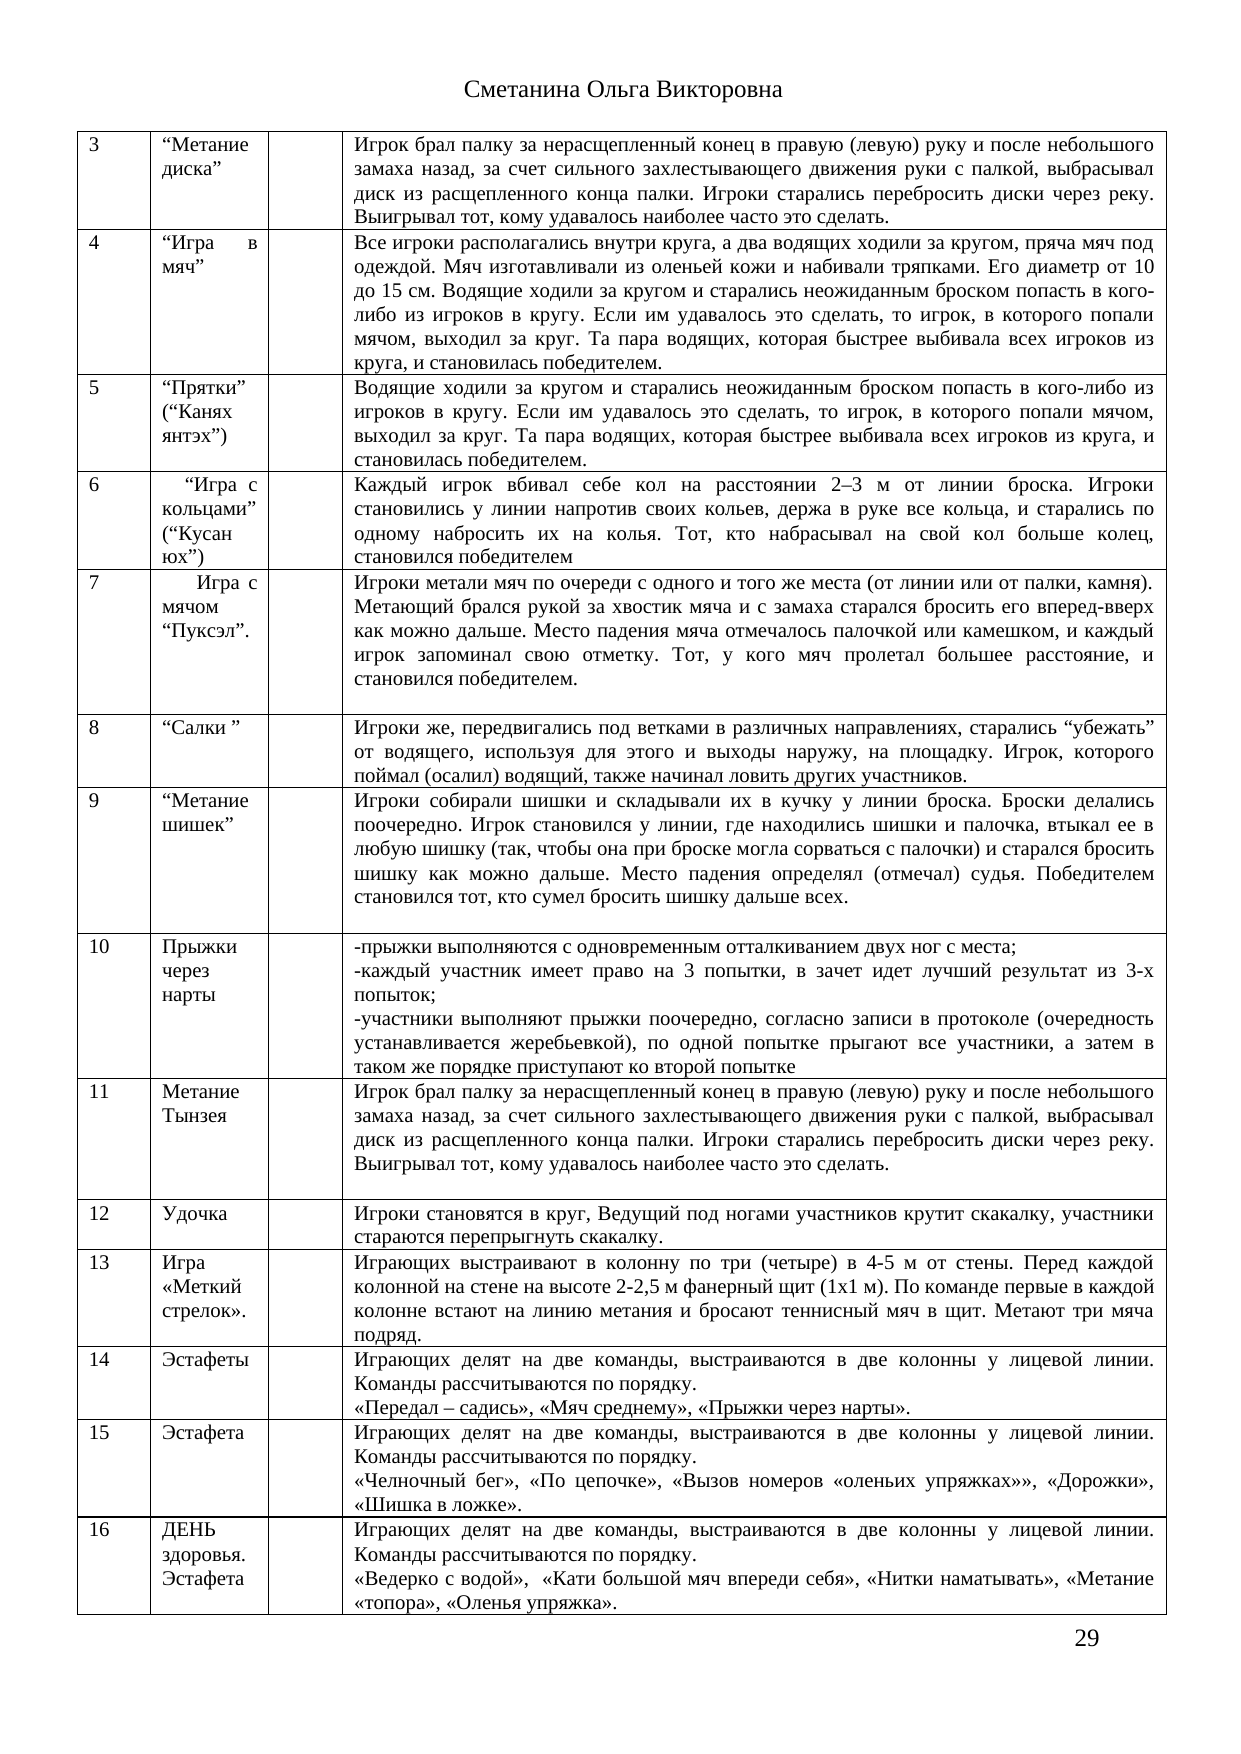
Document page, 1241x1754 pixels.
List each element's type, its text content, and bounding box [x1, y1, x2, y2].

table_cell 10 [78, 934, 150, 1078]
table_cell 16 [78, 1518, 150, 1614]
table_cell Игрок брал палку за нерасщепленный конец в правую (левую) руку и после небольшого замаха назад, за счет сильного захлестывающего движения руки с палкой, выбрасывал диск из расщепленного конца палки. Игроки старались перебросить диски через реку. Выигрывал тот, кому удавалось наиболее часто это сделать. [343, 132, 1166, 228]
table_cell Эстафеты [151, 1347, 268, 1419]
table_cell 14 [78, 1347, 150, 1419]
table_cell [269, 788, 342, 933]
table_cell [269, 472, 342, 568]
table_cell “Игра в мяч” [151, 230, 268, 374]
table_cell “Прятки” (“Канях янтэх”) [151, 375, 268, 471]
table_cell -прыжки выполняются с одновременным отталкиванием двух ног с места; -каждый участник имеет право на 3 попытки, в зачет идет лучший результат из 3-х попыток; -участники выполняют прыжки поочередно, согласно записи в протоколе (очередность устанавливается жеребьевкой), по одной попытке прыгают все участники, а затем в таком же порядке приступают ко второй попытке [343, 934, 1166, 1078]
table_cell [269, 132, 342, 228]
table_cell 6 [78, 472, 150, 568]
table_cell Играющих выстраивают в колонну по три (четыре) в 4-5 м от стены. Перед каждой колонной на стене на высоте 2-2,5 м фанерный щит (1x1 м). По команде первые в каждой колонне встают на линию метания и бросают теннисный мяч в щит. Метают три мяча подряд. [343, 1250, 1166, 1346]
table_cell 8 [78, 715, 150, 787]
table_cell Играющих делят на две команды, выстраиваются в две колонны у лицевой линии. Команды рассчитываются по порядку. «Ведерко с водой», «Кати большой мяч впереди себя», «Нитки наматывать», «Метание «топора», «Оленья упряжка». [343, 1518, 1166, 1614]
table_cell 11 [78, 1079, 150, 1199]
table_cell [269, 934, 342, 1078]
table_cell Каждый игрок вбивал себе кол на расстоянии 2–3 м от линии броска. Игроки становились у линии напротив своих кольев, держа в руке все кольца, и старались по одному набросить их на колья. Тот, кто набрасывал на свой кол больше колец, становился победителем [343, 472, 1166, 568]
table_cell Игра «Меткий стрелок». [151, 1250, 268, 1346]
table_cell 3 [78, 132, 150, 228]
table_cell “Метание диска” [151, 132, 268, 228]
table_cell 5 [78, 375, 150, 471]
table_cell [269, 1347, 342, 1419]
table_cell [269, 230, 342, 374]
table_cell Играющих делят на две команды, выстраиваются в две колонны у лицевой линии. Команды рассчитываются по порядку. «Челночный бег», «По цепочке», «Вызов номеров «оленьих упряжках»», «Дорожки», «Шишка в ложке». [343, 1420, 1166, 1516]
table_cell [269, 1420, 342, 1516]
table_cell “Метание шишек” [151, 788, 268, 933]
table_cell 7 [78, 570, 150, 714]
table_cell Эстафета [151, 1420, 268, 1516]
table_cell 15 [78, 1420, 150, 1516]
table_cell 13 [78, 1250, 150, 1346]
table_cell ДЕНЬ здоровья.Эстафета [151, 1518, 268, 1614]
table_cell Игрок брал палку за нерасщепленный конец в правую (левую) руку и после небольшого замаха назад, за счет сильного захлестывающего движения руки с палкой, выбрасывал диск из расщепленного конца палки. Игроки старались перебросить диски через реку. Выигрывал тот, кому удавалось наиболее часто это сделать. [343, 1079, 1166, 1199]
table_cell [269, 1079, 342, 1199]
table_cell [269, 1518, 342, 1614]
table_cell 9 [78, 788, 150, 933]
table_cell [269, 375, 342, 471]
table_cell Игроки метали мяч по очереди с одного и того же места (от линии или от палки, камня). Метающий брался рукой за хвостик мяча и с замаха старался бросить его вперед-вверх как можно дальше. Место падения мяча отмечалось палочкой или камешком, и каждый игрок запоминал свою отметку. Тот, у кого мяч пролетал большее расстояние, и становился победителем. [343, 570, 1166, 714]
table_cell [269, 570, 342, 714]
table_cell Прыжки через нарты [151, 934, 268, 1078]
table_cell Игроки же, передвигались под ветками в различных направлениях, старались “убежать” от водящего, используя для этого и выходы наружу, на площадку. Игрок, которого поймал (осалил) водящий, также начинал ловить других участников. [343, 715, 1166, 787]
table_cell Игра с мячом “Пуксэл”. [151, 570, 268, 714]
table_cell “Игра с кольцами” (“Кусан юх”) [151, 472, 268, 568]
table_cell Метание Тынзея [151, 1079, 268, 1199]
table_cell [269, 715, 342, 787]
table_cell Все игроки располагались внутри круга, а два водящих ходили за кругом, пряча мяч под одеждой. Мяч изготавливали из оленьей кожи и набивали тряпками. Его диаметр от 10 до 15 см. Водящие ходили за кругом и старались неожиданным броском попасть в кого-либо из игроков в кругу. Если им удавалось это сделать, то игрок, в которого попали мячом, выходил за круг. Та пара водящих, которая быстрее выбивала всех игроков из круга, и становилась победителем. [343, 230, 1166, 374]
table_cell Играющих делят на две команды, выстраиваются в две колонны у лицевой линии. Команды рассчитываются по порядку. «Передал – садись», «Мяч среднему», «Прыжки через нарты». [343, 1347, 1166, 1419]
table_cell [269, 1200, 342, 1248]
table_cell Игроки собирали шишки и складывали их в кучку у линии броска. Броски делались поочередно. Игрок становился у линии, где находились шишки и палочка, втыкал ее в любую шишку (так, чтобы она при броске могла сорваться с палочки) и старался бросить шишку как можно дальше. Место падения определял (отмечал) судья. Победителем становился тот, кто сумел бросить шишку дальше всех. [343, 788, 1166, 933]
table_cell Игроки становятся в круг, Ведущий под ногами участников крутит скакалку, участники стараются перепрыгнуть скакалку. [343, 1200, 1166, 1248]
table_cell 12 [78, 1200, 150, 1248]
table_cell [269, 1250, 342, 1346]
table_cell Удочка [151, 1200, 268, 1248]
table_cell Водящие ходили за кругом и старались неожиданным броском попасть в кого-либо из игроков в кругу. Если им удавалось это сделать, то игрок, в которого попали мячом, выходил за круг. Та пара водящих, которая быстрее выбивала всех игроков из круга, и становилась победителем. [343, 375, 1166, 471]
table_cell “Салки ” [151, 715, 268, 787]
table_cell 4 [78, 230, 150, 374]
